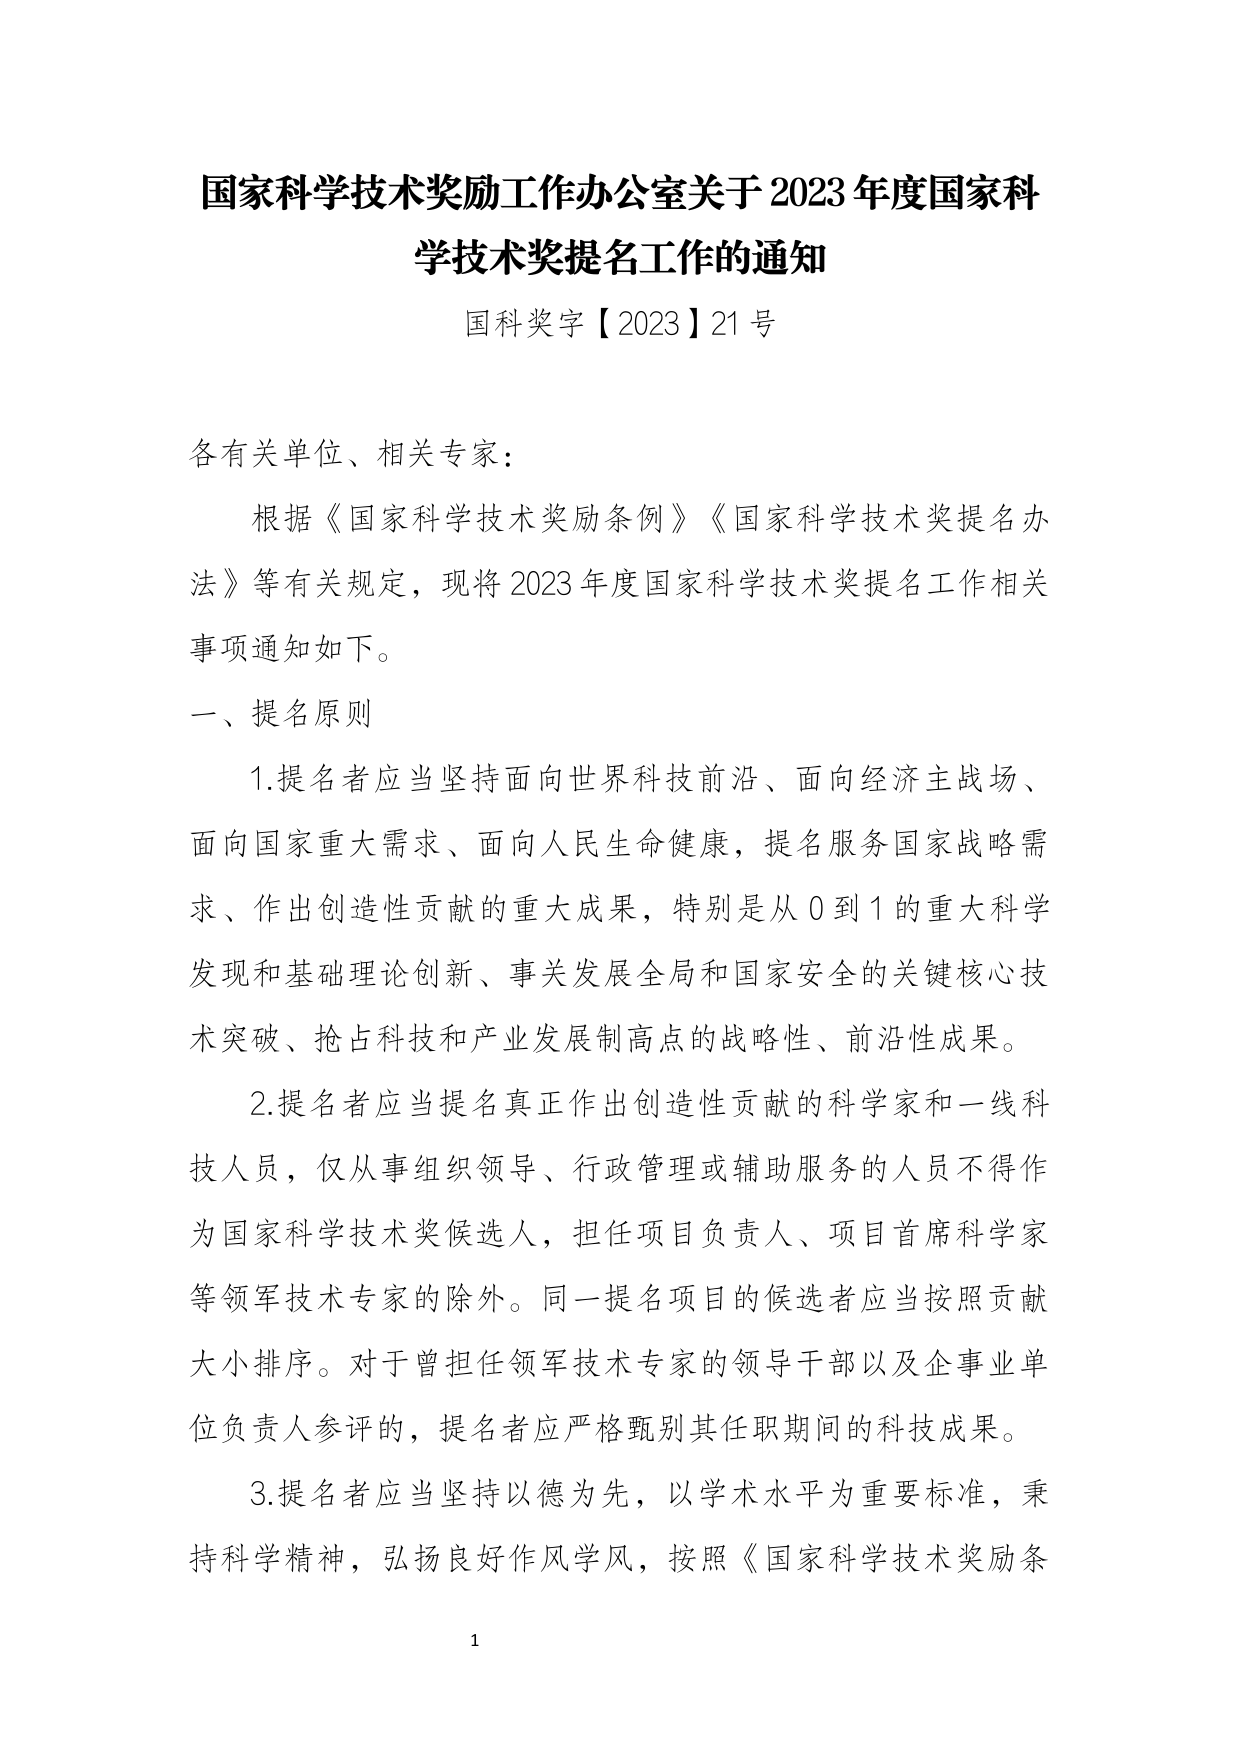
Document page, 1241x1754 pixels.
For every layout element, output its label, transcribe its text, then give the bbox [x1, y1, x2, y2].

text 国家科学技术奖励工作办公室关于2023年度国家科学技术奖提名工作的通知 [187, 162, 1053, 292]
text 2.提名者应当提名真正作出创造性贡献的科学家和一线科技人员，仅从事组织领导、行政管理或辅助服务的人员不得作为国家科学技术奖候选人，担任项目负责人、项目首席科学家等领军技术专家的除外。同一提名项目的候选者应当按照贡献大小排序。对于曾担任领军技术专家的领导干部以及企事业单位负责人参评的，提名者应严格甄别其任职期间的科技成果。 [187, 1072, 1053, 1462]
text 国科奖字【2023】21号 [187, 292, 1053, 357]
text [187, 1462, 1053, 1592]
text 根据《国家科学技术奖励条例》《国家科学技术奖提名办法》等有关规定，现将2023年度国家科学技术奖提名工作相关事项通知如下。 [187, 487, 1053, 682]
text 各有关单位、相关专家： [187, 422, 1053, 487]
text 一、提名原则 [187, 682, 1053, 747]
text 1.提名者应当坚持面向世界科技前沿、面向经济主战场、面向国家重大需求、面向人民生命健康，提名服务国家战略需求、作出创造性贡献的重大成果，特别是从0到1的重大科学发现和基础理论创新、事关发展全局和国家安全的关键核心技术突破、抢占科技和产业发展制高点的战略性、前沿性成果。 [187, 747, 1053, 1072]
